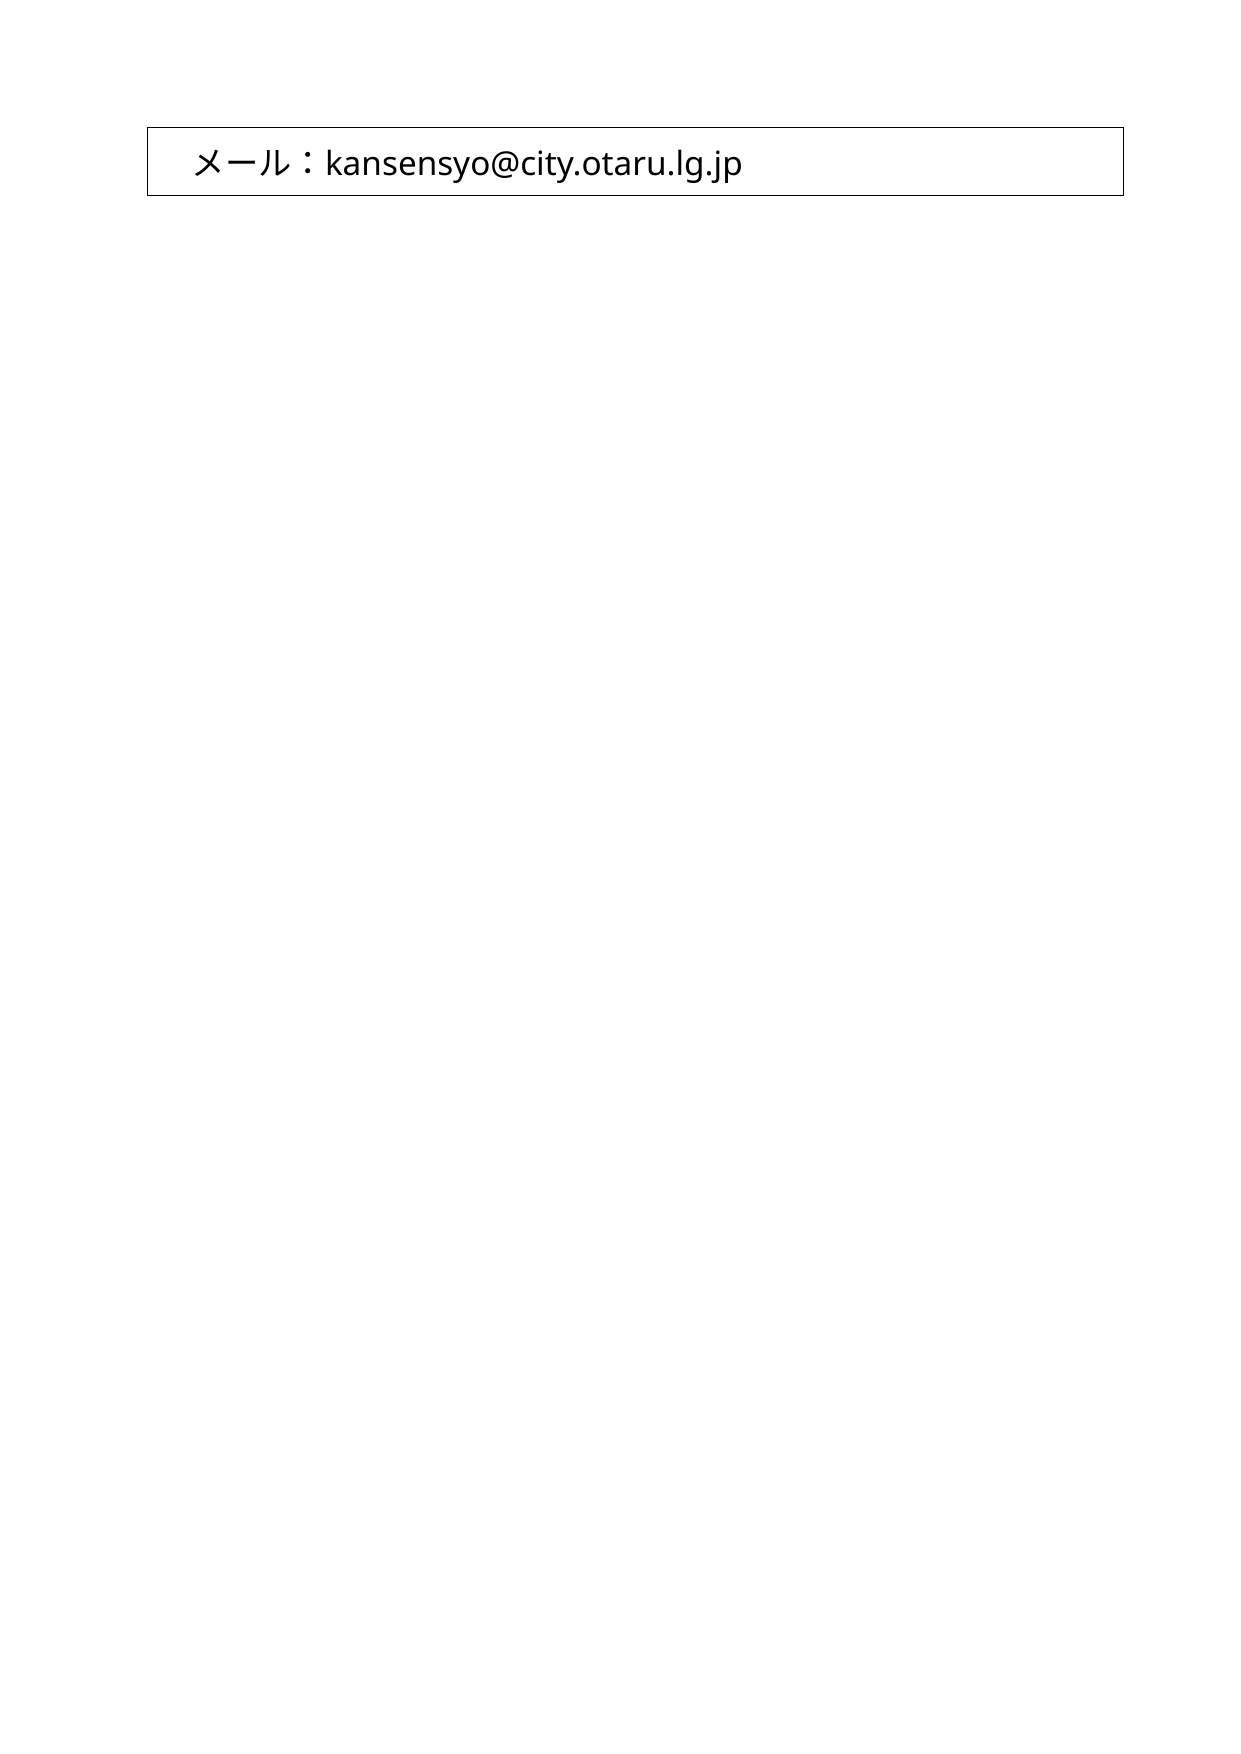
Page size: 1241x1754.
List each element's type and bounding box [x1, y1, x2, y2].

table_cell [148, 128, 1123, 195]
